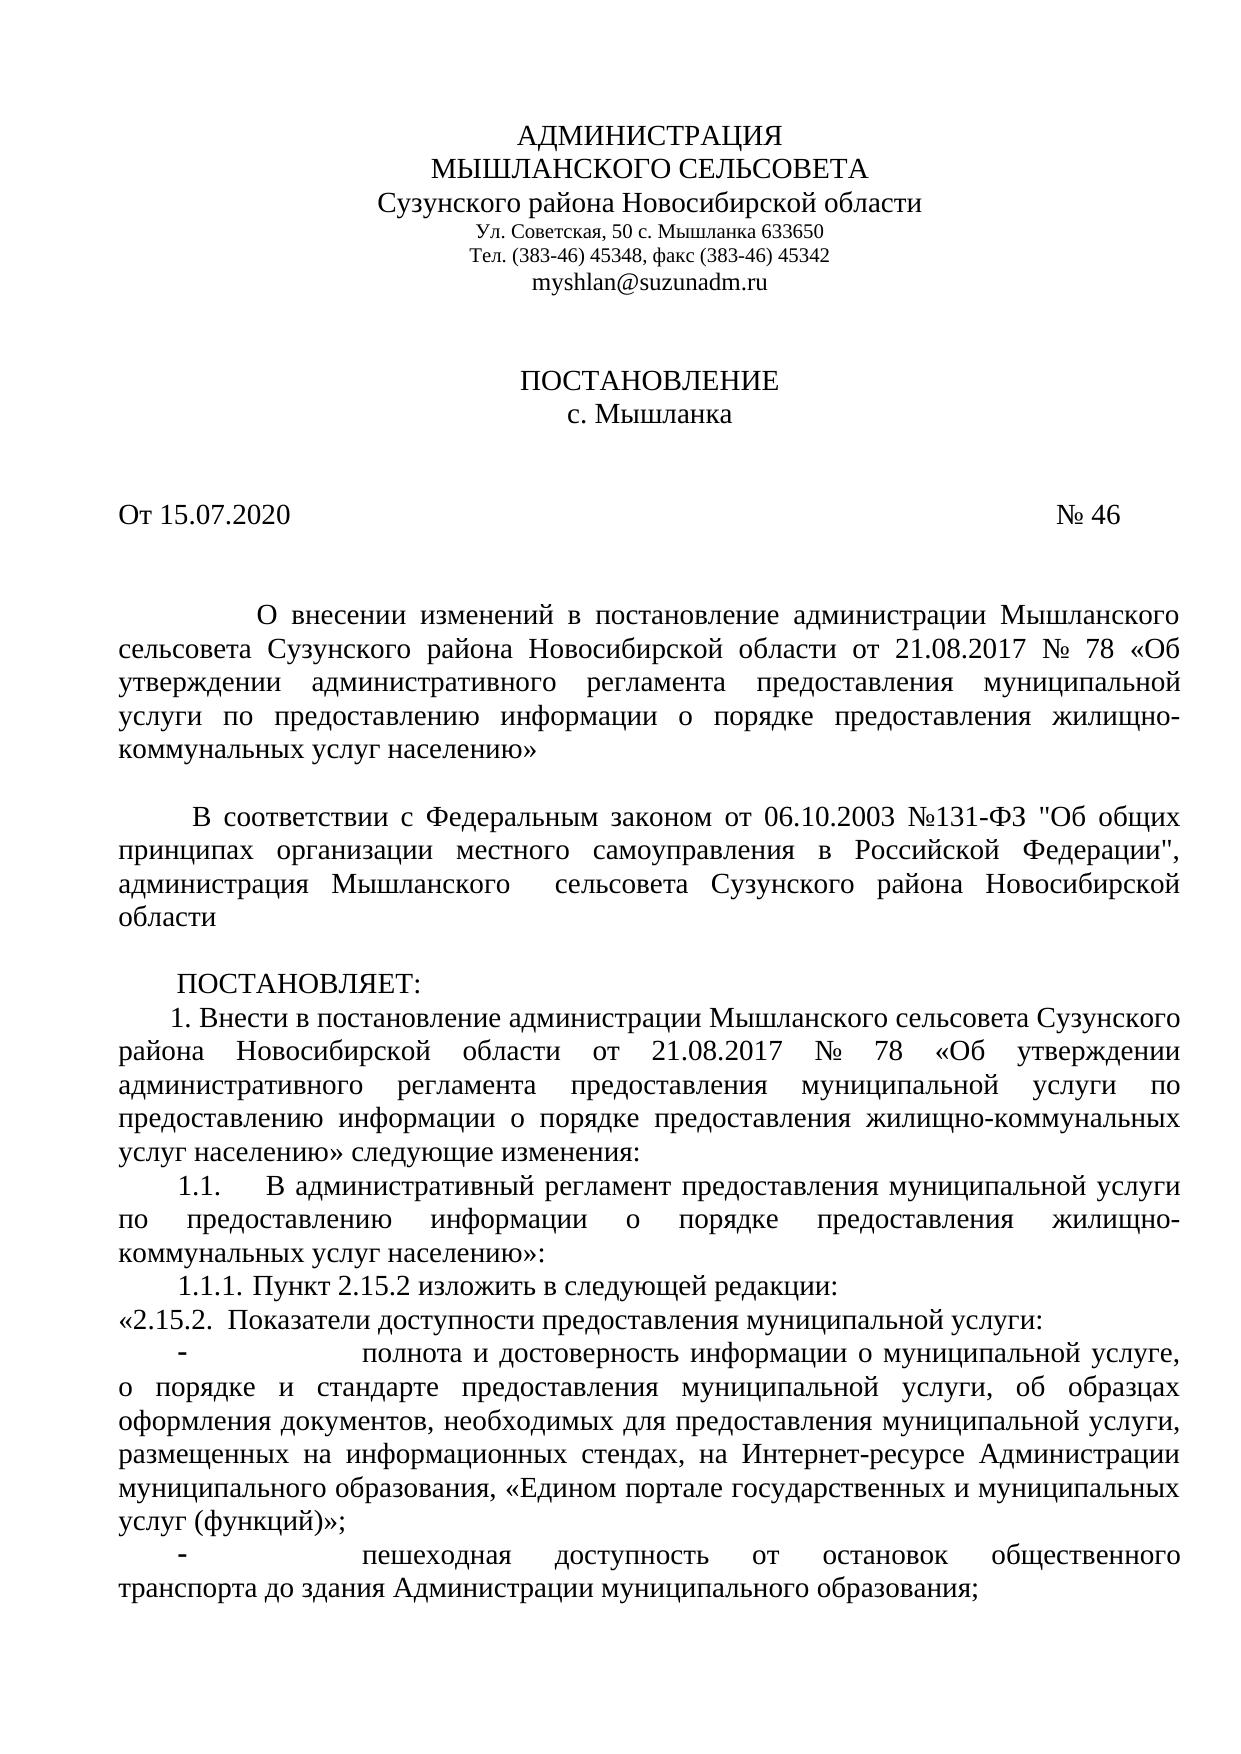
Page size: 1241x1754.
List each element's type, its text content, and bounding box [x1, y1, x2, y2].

text МЫШЛАНСКОГО СЕЛЬСОВЕТА [118, 152, 1181, 185]
text Ул. Советская, 50 с. Мышланка 633650 [118, 219, 1181, 243]
text ПОСТАНОВЛЕНИЕ [118, 363, 1181, 396]
list полнота и достоверность информации о муниципальной услуге, о порядке и стандарте предоставления муниципальной услуги, об образцах оформления документов, необходимых для предоставления муниципальной услуги, размещенных на информационных стендах, на Интернет-ресурсе Администрации муниципального образования, «Едином портале государственных и муниципальных услуг (функций)»; [118, 1335, 1181, 1537]
text 1. Внести в постановление администрации Мышланского сельсовета Сузунского района Новосибирской области от 21.08.2017 № 78 «Об утверждении административного регламента предоставления муниципальной услуги по предоставлению информации о порядке предоставления жилищно-коммунальных услуг населению» следующие изменения: [118, 1000, 1181, 1168]
text с. Мышланка [118, 396, 1181, 430]
list Пункт 2.15.2 изложить в следующей редакции: [177, 1268, 1181, 1302]
list В административный регламент предоставления муниципальной услуги по предоставлению информации о порядке предоставления жилищно-коммунальных услуг населению»: [118, 1168, 1181, 1268]
text Сузунского района Новосибирской области [118, 185, 1181, 219]
text «2.15.2. Показатели доступности предоставления муниципальной услуги: [118, 1302, 1181, 1335]
text myshlan@suzunadm.ru [118, 267, 1181, 296]
text От 15.07.2020 № 46 [118, 497, 1181, 530]
text Тел. (383-46) 45348, факс (383-46) 45342 [118, 243, 1181, 267]
text АДМИНИСТРАЦИЯ [118, 118, 1181, 152]
text В соответствии с Федеральным законом от 06.10.2003 №131-ФЗ "Об общих принципах организации местного самоуправления в Российской Федерации", администрация Мышланского сельсовета Сузунского района Новосибирской области [118, 799, 1181, 933]
list пешеходная доступность от остановок общественного транспорта до здания Администрации муниципального образования; [118, 1537, 1181, 1604]
text О внесении изменений в постановление администрации Мышланского сельсовета Сузунского района Новосибирской области от 21.08.2017 № 78 «Об утверждении административного регламента предоставления муниципальной услуги по предоставлению информации о порядке предоставления жилищно-коммунальных услуг населению» [118, 597, 1181, 765]
text ПОСТАНОВЛЯЕТ: [118, 966, 1181, 1000]
